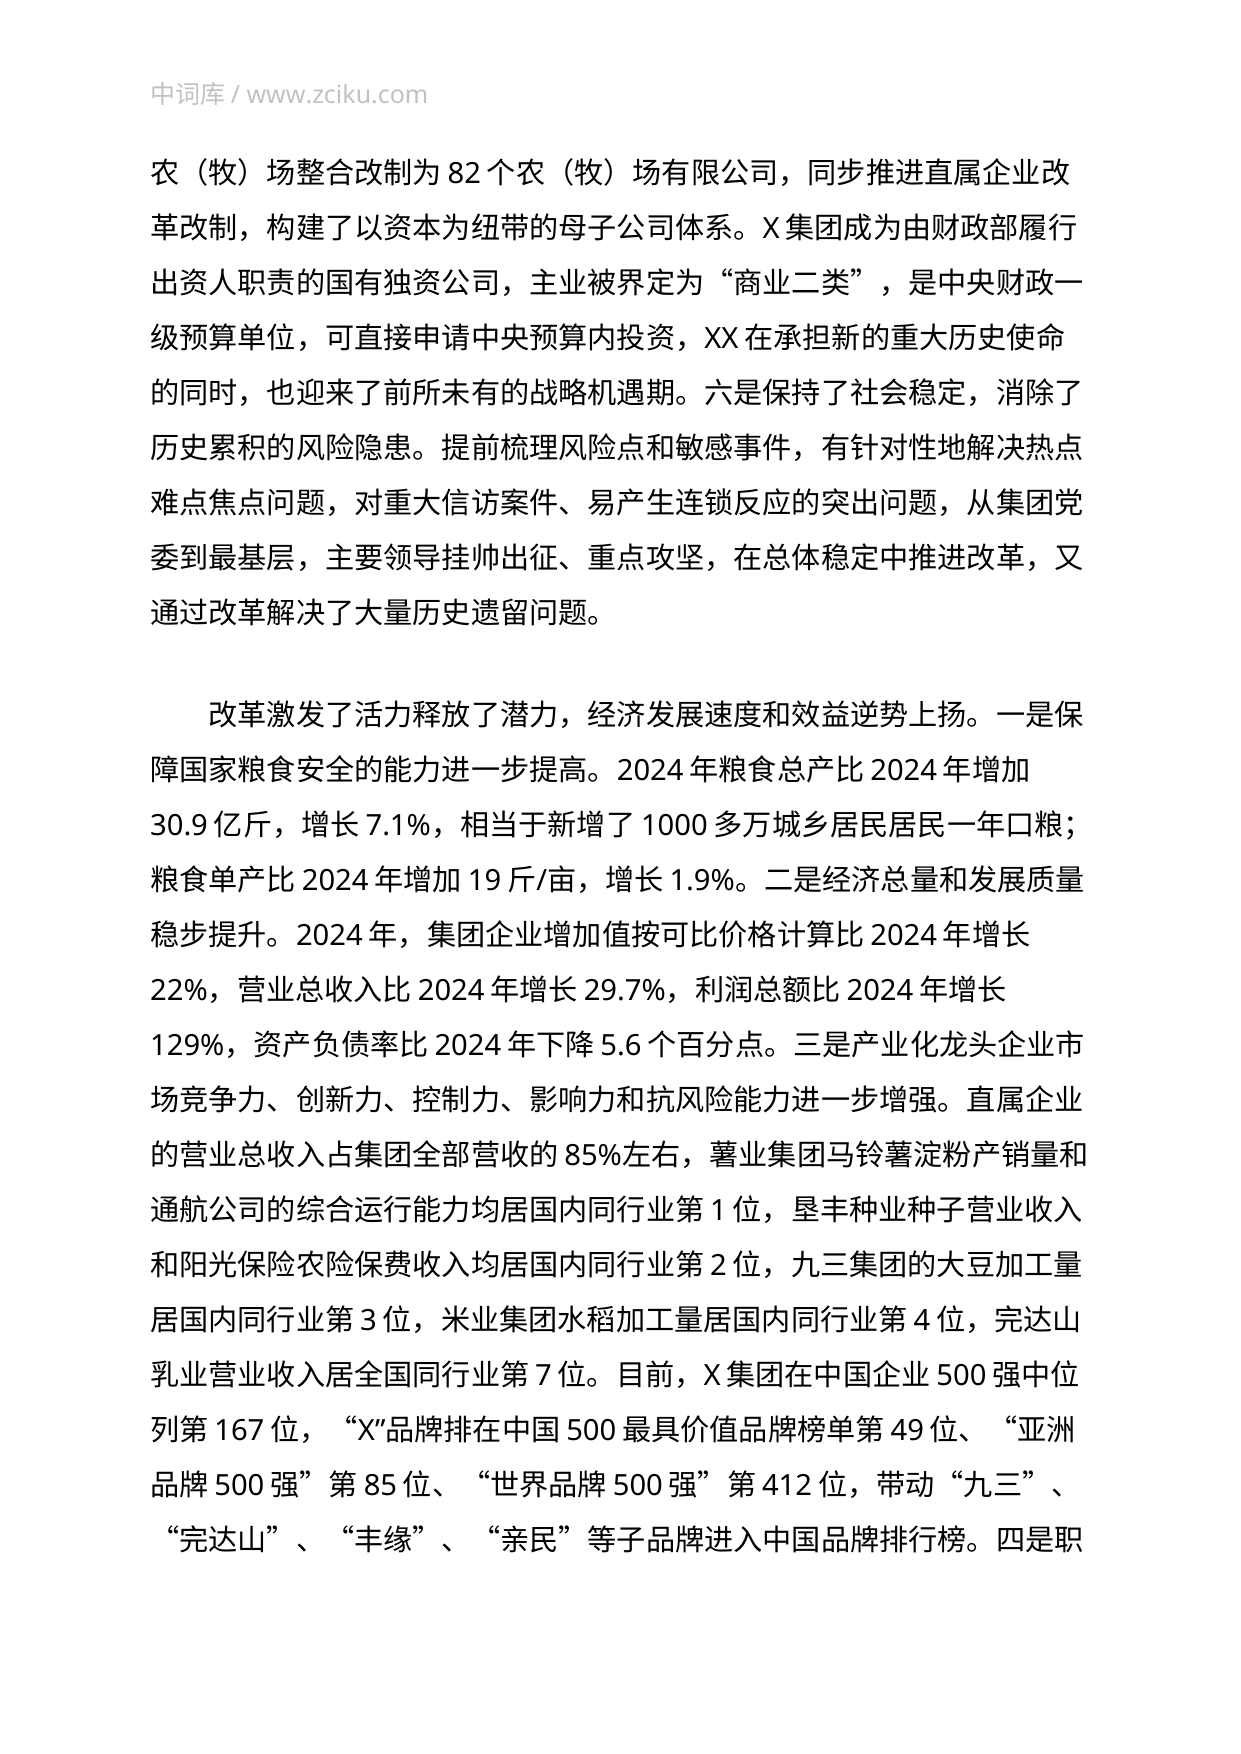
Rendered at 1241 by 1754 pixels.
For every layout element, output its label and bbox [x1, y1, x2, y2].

text [150, 691, 1090, 1558]
text [150, 150, 1090, 632]
